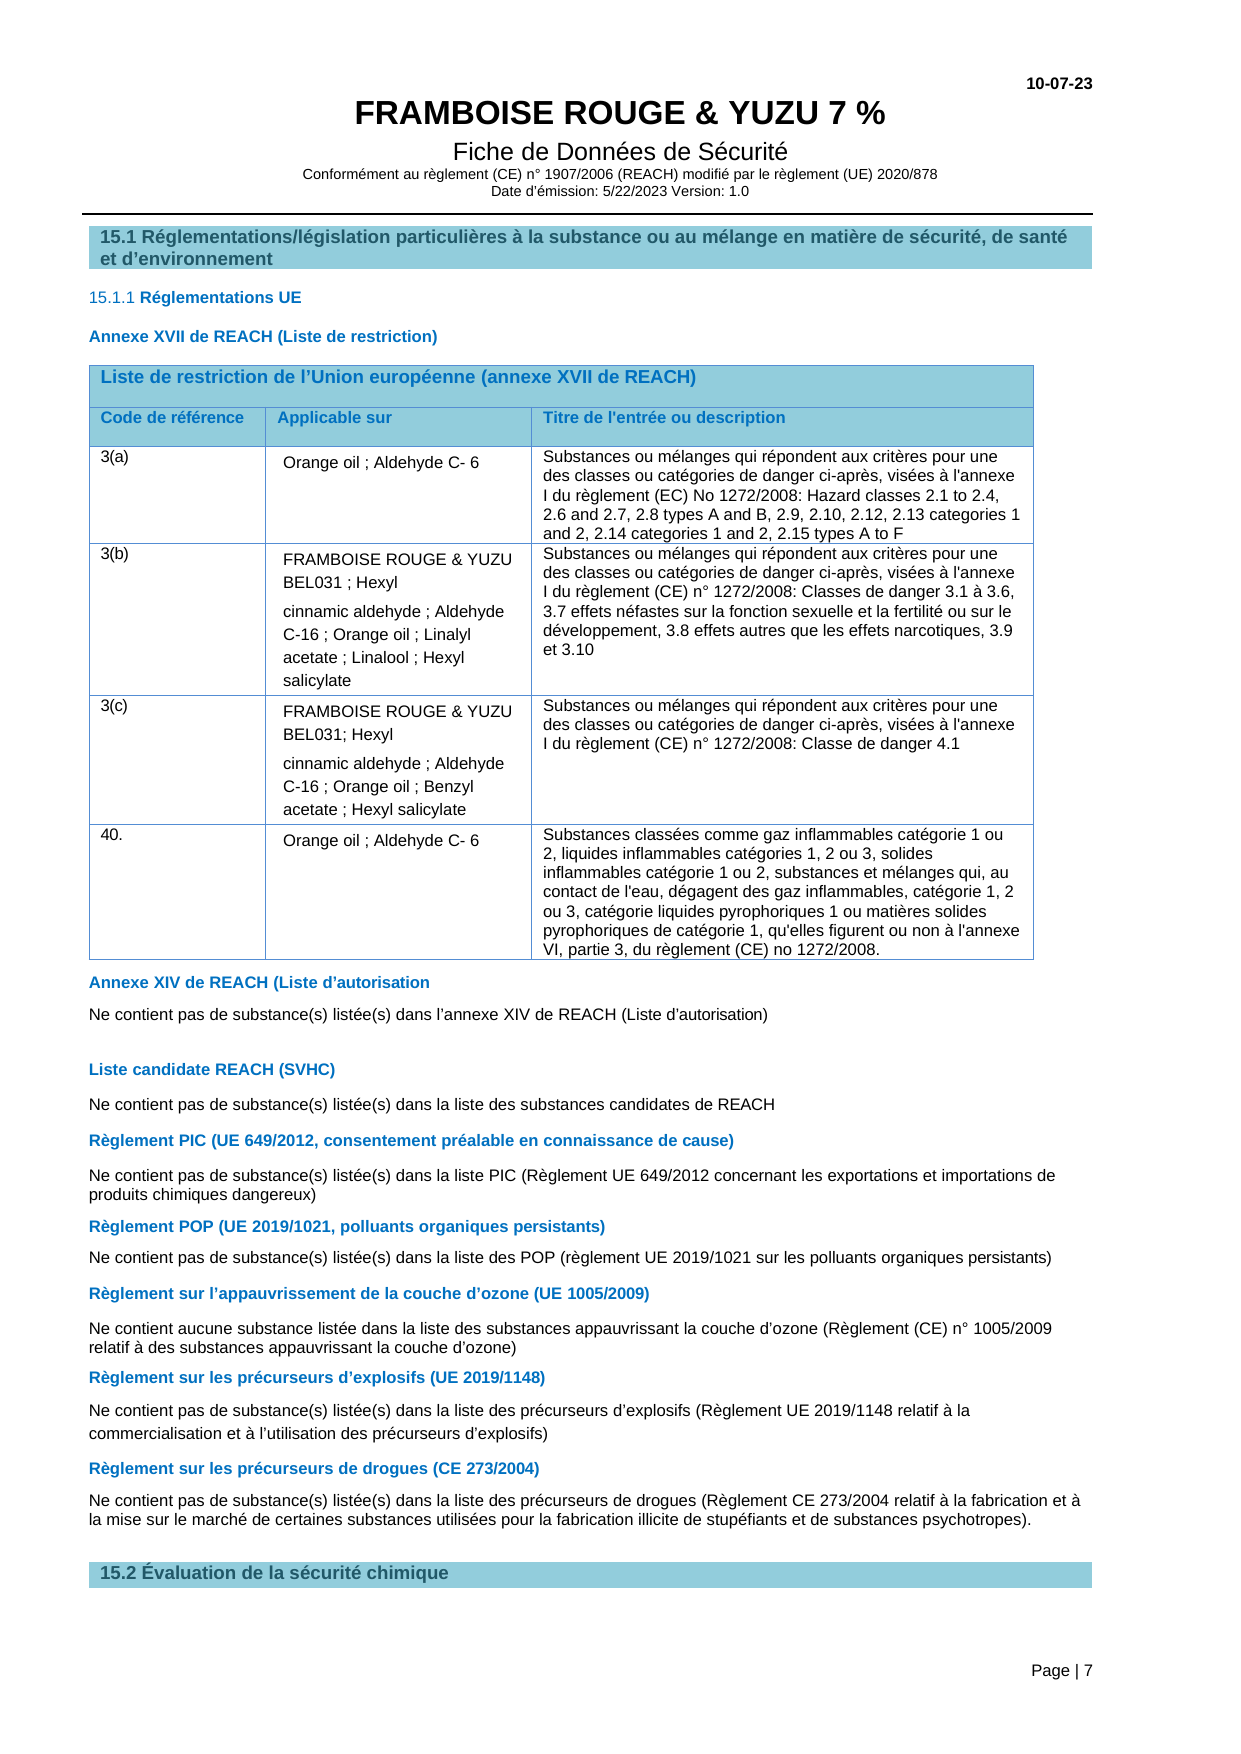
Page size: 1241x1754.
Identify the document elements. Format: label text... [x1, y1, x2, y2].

text Liste candidate REACH (SVHC) [88, 1059, 1093, 1078]
table_cell Substances ou mélanges qui répondent aux critères pour une des classes ou catégories de danger ci-après, visées à l'annexe I du règlement (CE) n° 1272/2008: Classes de danger 3.1 à 3.6, 3.7 effets néfastes sur la fonction sexuelle et la fertilité ou sur le développement, 3.8 effets autres que les effets narcotiques, 3.9 et 3.10 [532, 544, 1033, 695]
table_cell Substances ou mélanges qui répondent aux critères pour une des classes ou catégories de danger ci-après, visées à l'annexe I du règlement (EC) No 1272/2008: Hazard classes 2.1 to 2.4, 2.6 and 2.7, 2.8 types A and B, 2.9, 2.10, 2.12, 2.13 categories 1 and 2, 2.14 categories 1 and 2, 2.15 types A to F [532, 447, 1033, 543]
table_cell 40. [90, 825, 265, 959]
text Ne contient pas de substance(s) listée(s) dans la liste des précurseurs d’explosifs (Règlement UE 2019/1148 relatif à la commercialisation et à l’utilisation des précurseurs d’explosifs) [88, 1401, 1093, 1443]
table_cell 3(a) [90, 447, 265, 543]
text Ne contient aucune substance listée dans la liste des substances appauvrissant la couche d’ozone (Règlement (CE) n° 1005/2009 relatif à des substances appauvrissant la couche d’ozone) [88, 1319, 1093, 1357]
text Règlement PIC (UE 649/2012, consentement préalable en connaissance de cause) [88, 1130, 1093, 1149]
table_header 15.2 Évaluation de la sécurité chimique [89, 1562, 1092, 1588]
table_cell Substances ou mélanges qui répondent aux critères pour une des classes ou catégories de danger ci-après, visées à l'annexe I du règlement (CE) n° 1272/2008: Classe de danger 4.1 [532, 696, 1033, 824]
table_cell Orange oil ; Aldehyde C- 6 [266, 447, 531, 543]
text Règlement sur les précurseurs de drogues (CE 273/2004) [88, 1459, 1093, 1478]
text Règlement sur les précurseurs d’explosifs (UE 2019/1148) [88, 1368, 1093, 1387]
text Ne contient pas de substance(s) listée(s) dans la liste des substances candidates de REACH [88, 1095, 1093, 1114]
text Règlement sur l’appauvrissement de la couche d’ozone (UE 1005/2009) [88, 1284, 1093, 1303]
table_cell FRAMBOISE ROUGE & YUZU BEL031; Hexyl cinnamic aldehyde ; Aldehyde C-16 ; Orange oil ; Benzyl acetate ; Hexyl salicylate [266, 696, 531, 824]
table_cell 3(b) [90, 544, 265, 695]
text Ne contient pas de substance(s) listée(s) dans la liste PIC (Règlement UE 649/2012 concernant les exportations et importations de produits chimiques dangereux) [88, 1166, 1093, 1204]
text Ne contient pas de substance(s) listée(s) dans l’annexe XIV de REACH (Liste d’autorisation) [88, 1004, 1093, 1024]
text Annexe XIV de REACH (Liste d’autorisation [88, 973, 1093, 992]
table_cell Orange oil ; Aldehyde C- 6 [266, 825, 531, 959]
text Ne contient pas de substance(s) listée(s) dans la liste des précurseurs de drogues (Règlement CE 273/2004 relatif à la fabrication et à la mise sur le marché de certaines substances utilisées pour la fabrication illicite de stupéfiants et de substances psychotropes). [88, 1491, 1093, 1529]
table_cell Substances classées comme gaz inflammables catégorie 1 ou 2, liquides inflammables catégories 1, 2 ou 3, solides inflammables catégorie 1 ou 2, substances et mélanges qui, au contact de l'eau, dégagent des gaz inflammables, catégorie 1, 2 ou 3, catégorie liquides pyrophoriques 1 ou matières solides pyrophoriques de catégorie 1, qu'elles figurent ou non à l'annexe VI, partie 3, du règlement (CE) no 1272/2008. [532, 825, 1033, 959]
text Règlement POP (UE 2019/1021, polluants organiques persistants) [88, 1217, 1093, 1236]
table_cell Titre de l'entrée ou description [532, 408, 1033, 446]
table_cell 3(c) [90, 696, 265, 824]
text 15.1.1 Réglementations UE [88, 288, 1093, 307]
table_cell FRAMBOISE ROUGE & YUZU BEL031 ; Hexyl cinnamic aldehyde ; Aldehyde C-16 ; Orange oil ; Linalyl acetate ; Linalool ; Hexyl salicylate [266, 544, 531, 695]
table_header Liste de restriction de l’Union européenne (annexe XVII de REACH) [90, 366, 1033, 407]
table_cell Code de référence [90, 408, 265, 446]
text Ne contient pas de substance(s) listée(s) dans la liste des POP (règlement UE 2019/1021 sur les polluants organiques persistants) [88, 1248, 1093, 1267]
table_header 15.1 Réglementations/législation particulières à la substance ou au mélange en matière de sécurité, de santé et d’environnement [89, 226, 1092, 269]
text Annexe XVII de REACH (Liste de restriction) [88, 327, 1093, 346]
table_cell Applicable sur [266, 408, 531, 446]
